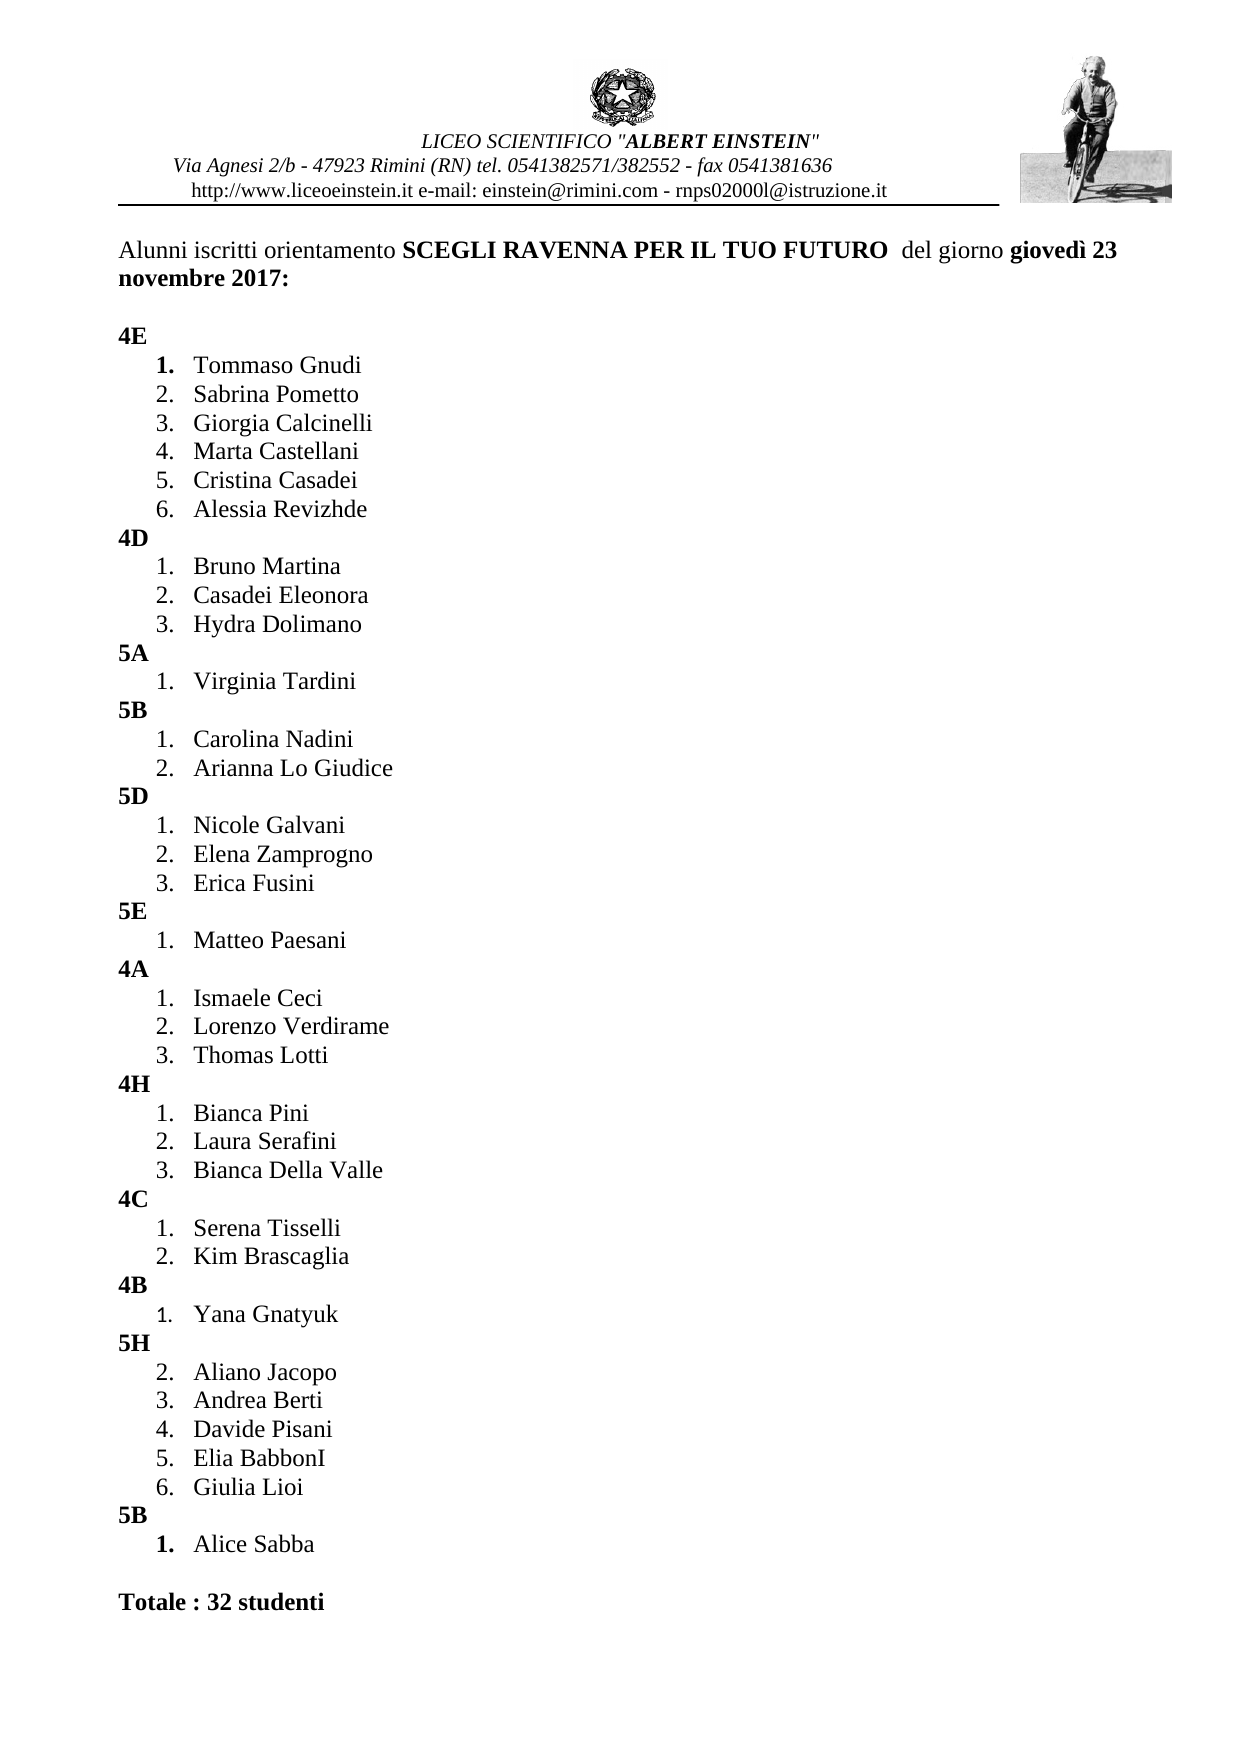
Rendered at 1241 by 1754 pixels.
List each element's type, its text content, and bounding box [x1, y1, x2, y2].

text 5A [118, 638, 1122, 666]
text Alunni iscritti orientamento SCEGLI RAVENNA PER IL TUO FUTURO del giorno giovedì 23 novembre 2017: [118, 235, 1122, 292]
list Marta Castellani [156, 436, 1122, 465]
text Totale : 32 studenti [118, 1587, 1122, 1616]
list Virginia Tardini [156, 666, 1122, 695]
text 4B [118, 1270, 1122, 1299]
list Matteo Paesani [156, 925, 1122, 954]
text 4C [118, 1184, 1122, 1213]
list Giulia Lioi [156, 1472, 1122, 1501]
list Nicole Galvani [156, 810, 1122, 839]
text http://www.liceoeinstein.it e-mail: einstein@rimini.com - rnps02000l@istruzione.it [118, 177, 999, 204]
picture [1020, 53, 1172, 203]
list Alice Sabba [156, 1529, 1122, 1558]
list Arianna Lo Giudice [156, 753, 1122, 781]
text 4D [118, 523, 1122, 551]
list Laura Serafini [156, 1126, 1122, 1155]
list Sabrina Pometto [156, 379, 1122, 408]
list Alessia Revizhde [156, 494, 1122, 523]
list Aliano Jacopo [156, 1357, 1122, 1386]
list Hydra Dolimano [156, 609, 1122, 638]
list Bruno Martina [156, 551, 1122, 580]
list Giorgia Calcinelli [156, 408, 1122, 436]
list Erica Fusini [156, 868, 1122, 896]
list Serena Tisselli [156, 1213, 1122, 1241]
list Yana Gnatyuk [156, 1299, 1122, 1328]
text 4H [118, 1069, 1122, 1098]
list Ismaele Ceci [156, 983, 1122, 1011]
list Cristina Casadei [156, 465, 1122, 494]
text LICEO SCIENTIFICO "ALBERT EINSTEIN" [118, 129, 999, 153]
text 5E [118, 896, 1122, 925]
list Elia BabbonI [156, 1443, 1122, 1472]
list Lorenzo Verdirame [156, 1011, 1122, 1040]
list Bianca Pini [156, 1098, 1122, 1126]
list Kim Brascaglia [156, 1241, 1122, 1270]
picture [572, 59, 668, 130]
list Andrea Berti [156, 1386, 1122, 1414]
list Bianca Della Valle [156, 1155, 1122, 1184]
list Elena Zamprogno [156, 839, 1122, 868]
text 4A [118, 954, 1122, 983]
text 5D [118, 781, 1122, 810]
list Carolina Nadini [156, 724, 1122, 753]
text 5B [118, 695, 1122, 724]
text Via Agnesi 2/b - 47923 Rimini (RN) tel. 0541382571/382552 - fax 0541381636 [118, 153, 887, 177]
list Davide Pisani [156, 1414, 1122, 1443]
list Thomas Lotti [156, 1040, 1122, 1069]
text 4E [118, 321, 1122, 350]
text 5B [118, 1501, 1122, 1529]
list Casadei Eleonora [156, 580, 1122, 609]
text 5H [118, 1328, 1122, 1357]
list Tommaso Gnudi [156, 350, 1122, 379]
